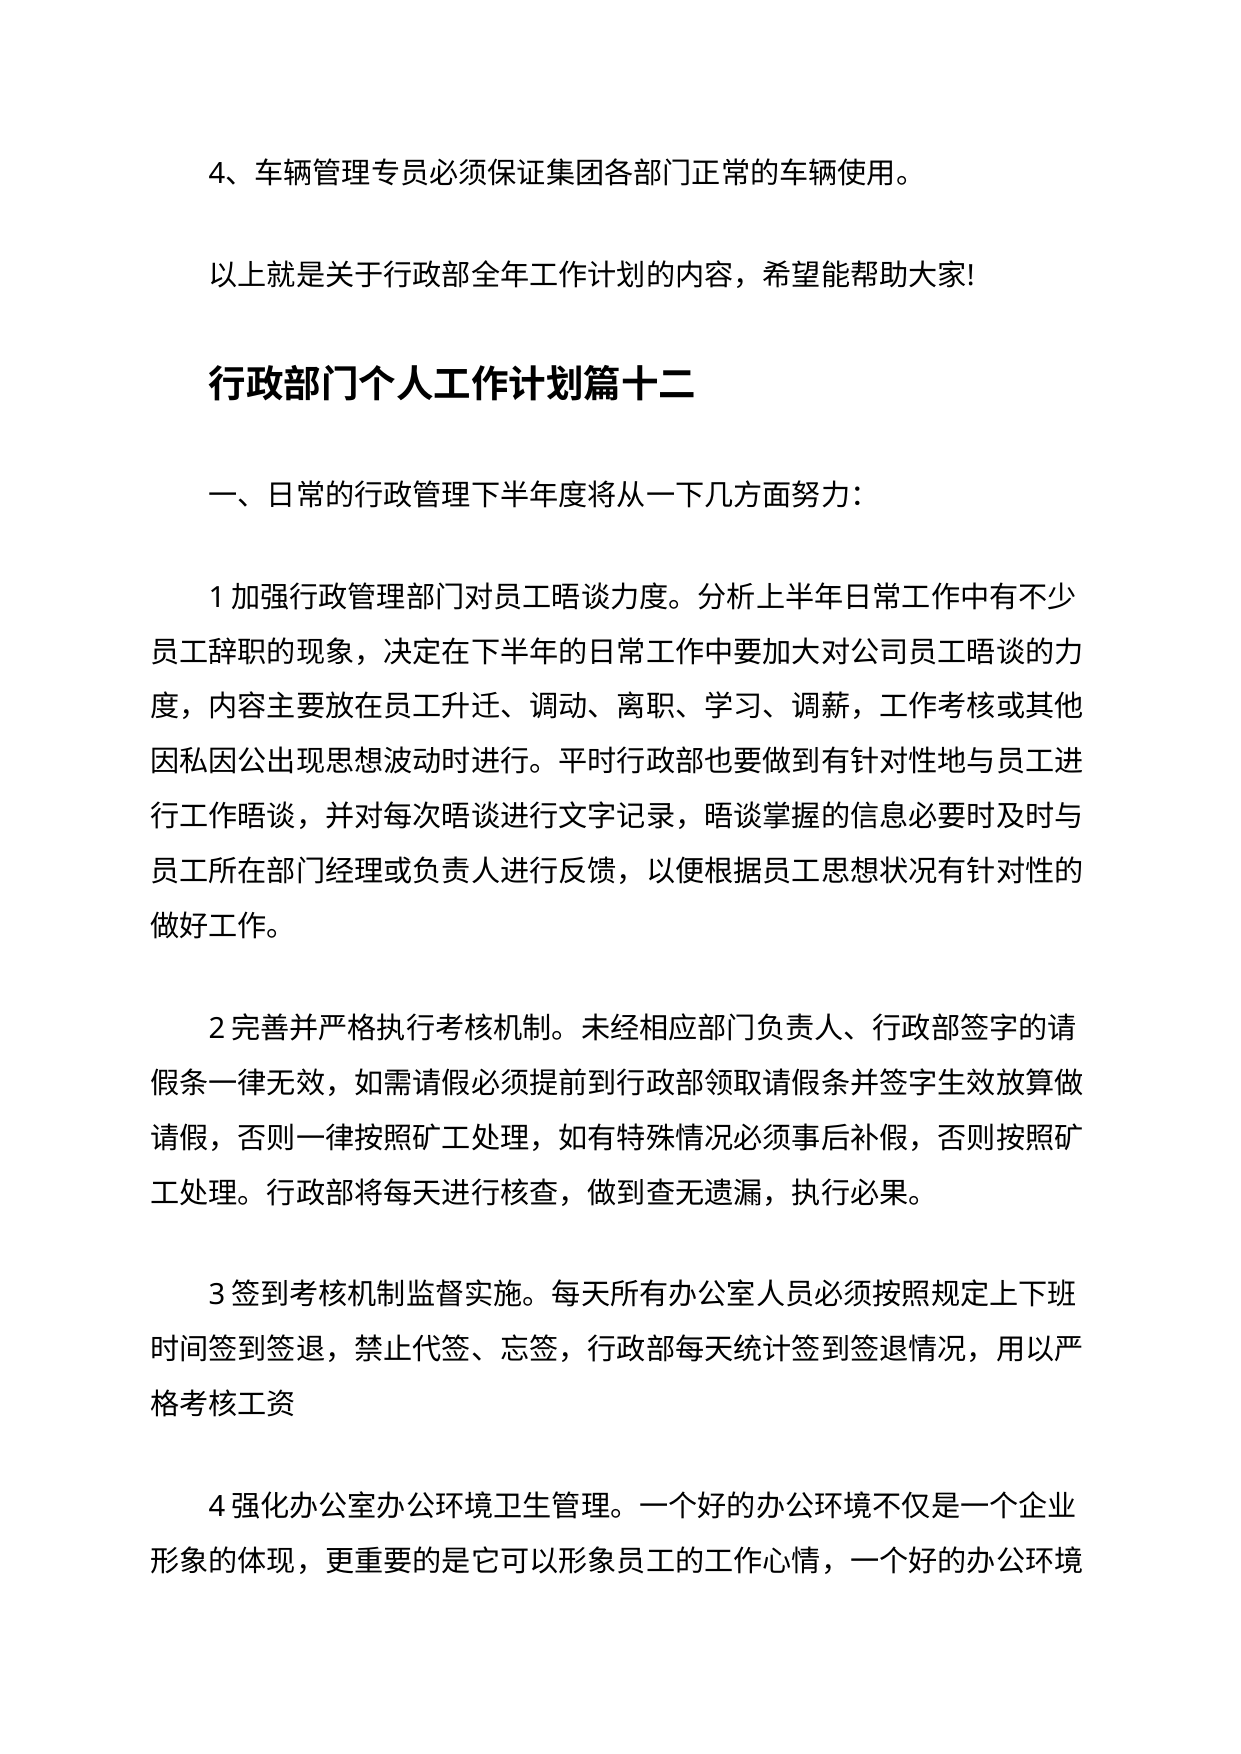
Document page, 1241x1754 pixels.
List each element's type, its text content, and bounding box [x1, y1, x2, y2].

text 4、车辆管理专员必须保证集团各部门正常的车辆使用。 [150, 150, 1090, 192]
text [150, 1483, 1090, 1580]
text 一、日常的行政管理下半年度将从一下几方面努力： [150, 471, 1090, 514]
text 1加强行政管理部门对员工晤谈力度。分析上半年日常工作中有不少员工辞职的现象，决定在下半年的日常工作中要加大对公司员工晤谈的力度，内容主要放在员工升迁、调动、离职、学习、调薪，工作考核或其他因私因公出现思想波动时进行。平时行政部也要做到有针对性地与员工进行工作晤谈，并对每次晤谈进行文字记录，晤谈掌握的信息必要时及时与员工所在部门经理或负责人进行反馈，以便根据员工思想状况有针对性的做好工作。 [150, 573, 1090, 945]
text 3签到考核机制监督实施。每天所有办公室人员必须按照规定上下班时间签到签退，禁止代签、忘签，行政部每天统计签到签退情况，用以严格考核工资 [150, 1271, 1090, 1423]
text 行政部门个人工作计划篇十二 [150, 354, 1090, 408]
text 2完善并严格执行考核机制。未经相应部门负责人、行政部签字的请假条一律无效，如需请假必须提前到行政部领取请假条并签字生效放算做请假，否则一律按照矿工处理，如有特殊情况必须事后补假，否则按照矿工处理。行政部将每天进行核查，做到查无遗漏，执行必果。 [150, 1004, 1090, 1211]
text 以上就是关于行政部全年工作计划的内容，希望能帮助大家! [150, 252, 1090, 294]
